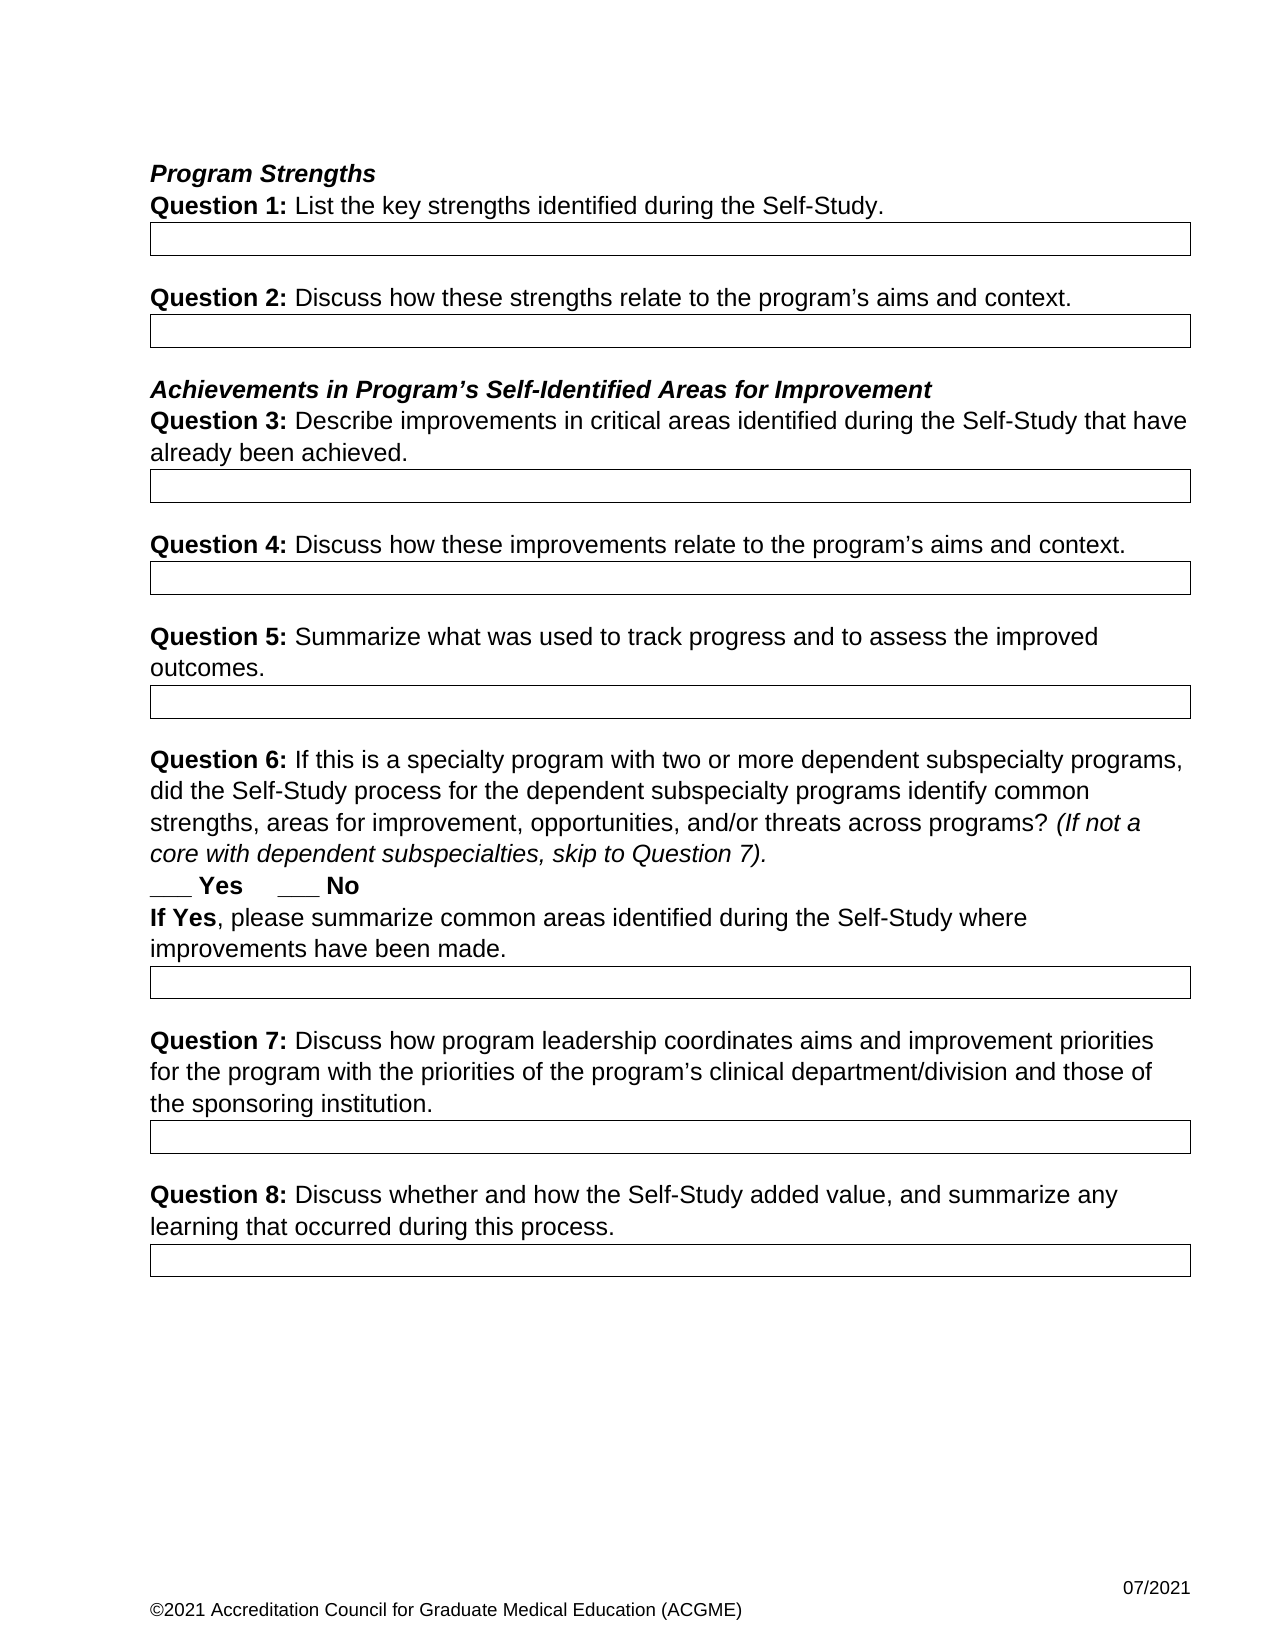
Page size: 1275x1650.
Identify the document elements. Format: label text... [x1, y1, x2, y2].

table_header [151, 223, 1190, 255]
text Question 3: Describe improvements in critical areas identified during the Self-Study that have already been achieved. [150, 406, 1191, 466]
text Achievements in Program’s Self-Identified Areas for Improvement [150, 348, 1191, 403]
text ___ Yes ___ No [150, 871, 1191, 900]
table_header [151, 686, 1190, 717]
table_header [151, 967, 1190, 998]
text Question 6: If this is a specialty program with two or more dependent subspecialty programs, did the Self-Study process for the dependent subspecialty programs identify common strengths, areas for improvement, opportunities, and/or threats across programs? (If not a core with dependent subspecialties, skip to Question 7). [150, 745, 1191, 868]
text Program Strengths [150, 159, 1191, 188]
text Question 8: Discuss whether and how the Self-Study added value, and summarize any learning that occurred during this process. [150, 1180, 1191, 1241]
table_header [151, 1121, 1190, 1153]
table_header [151, 562, 1190, 594]
text If Yes, please summarize common areas identified during the Self-Study where improvements have been made. [150, 903, 1191, 963]
table_header [151, 1245, 1190, 1276]
table_header [151, 315, 1190, 347]
table_header [151, 470, 1190, 502]
text Question 2: Discuss how these strengths relate to the program’s aims and context. [150, 256, 1191, 311]
text Question 1: List the key strengths identified during the Self-Study. [150, 191, 1191, 219]
text Question 7: Discuss how program leadership coordinates aims and improvement priorities for the program with the priorities of the program’s clinical department/division and those of the sponsoring institution. [150, 1026, 1191, 1118]
text Question 4: Discuss how these improvements relate to the program’s aims and context. [150, 503, 1191, 558]
text Question 5: Summarize what was used to track progress and to assess the improved outcomes. [150, 595, 1191, 682]
